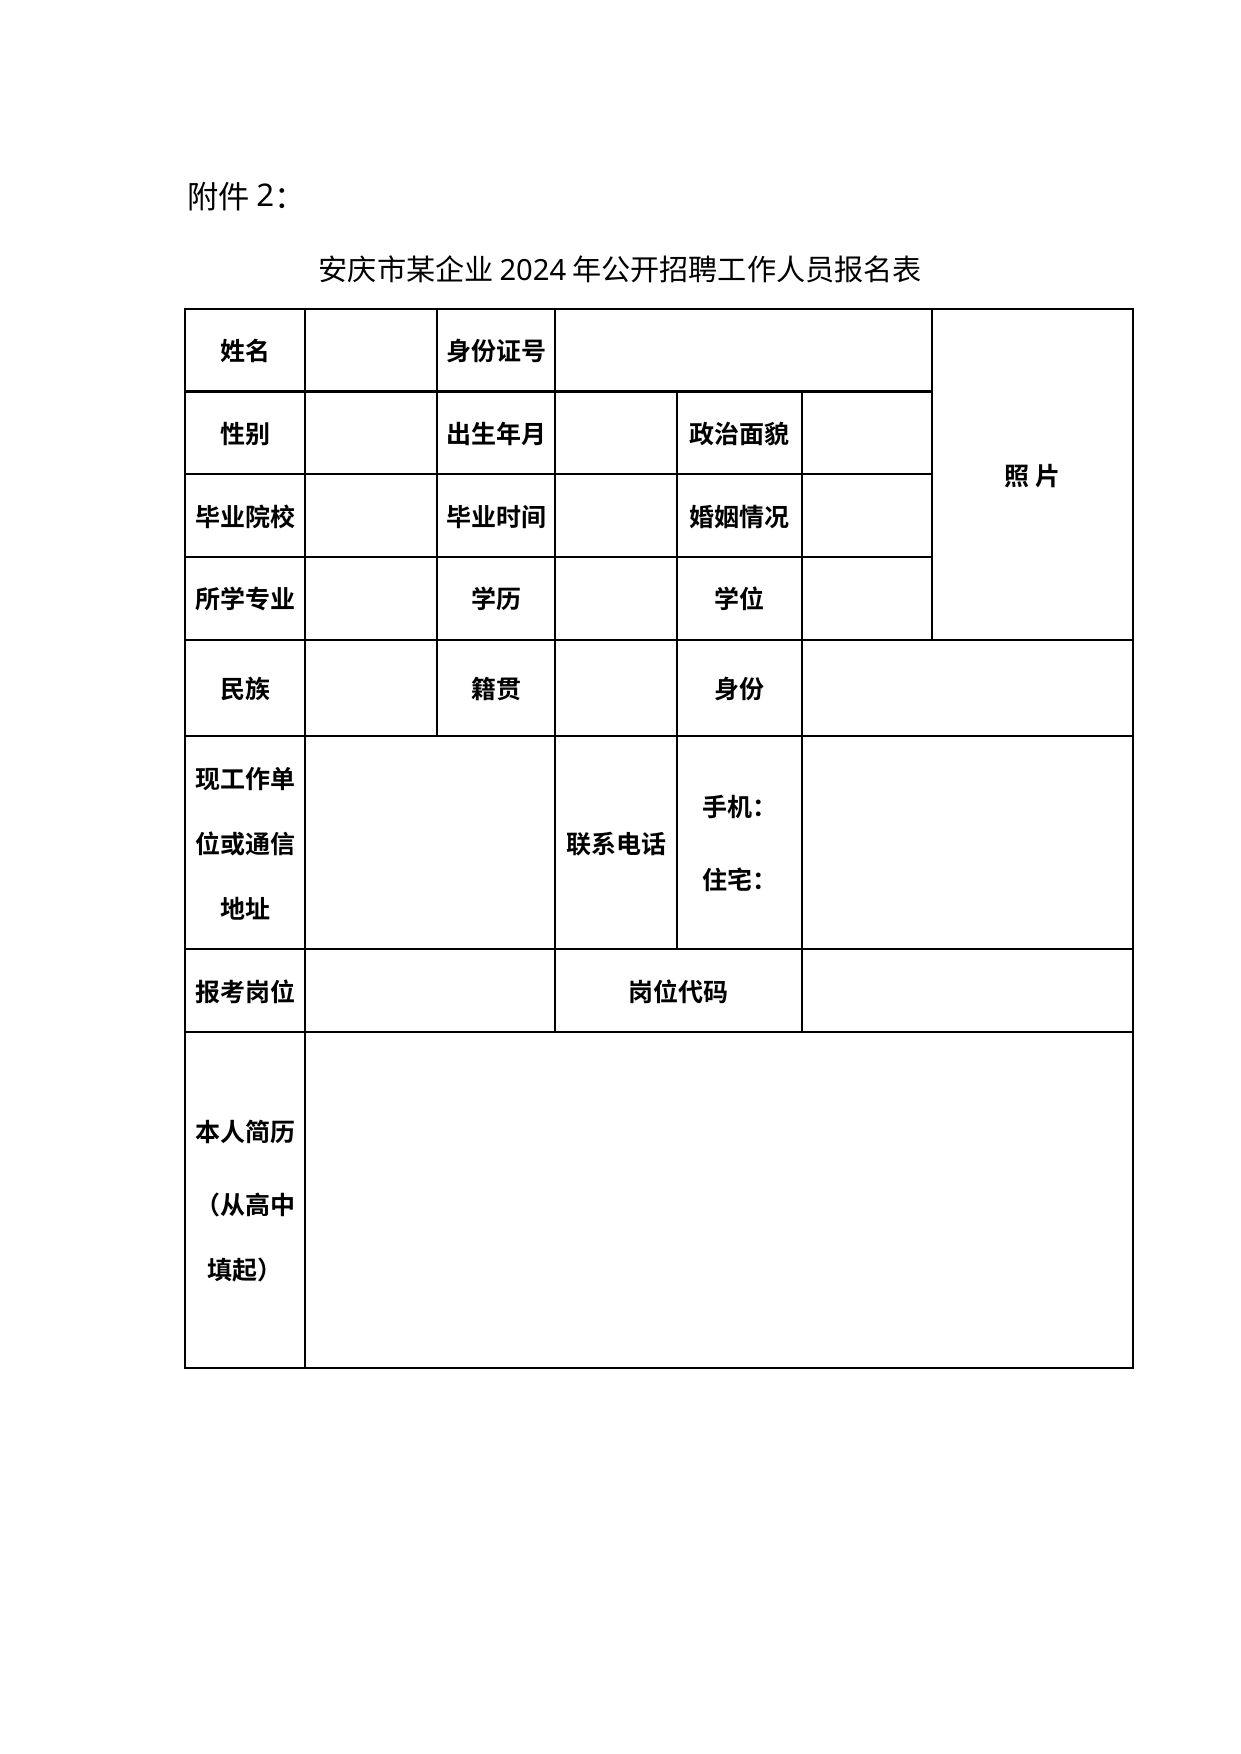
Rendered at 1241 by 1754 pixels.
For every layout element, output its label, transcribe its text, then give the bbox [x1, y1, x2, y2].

table_cell 联系电话 [556, 737, 676, 948]
table_cell 学位 [678, 558, 801, 638]
table_header [556, 310, 931, 390]
table_header 身份证号 [438, 310, 554, 390]
table_cell [306, 950, 554, 1031]
table_cell [306, 737, 554, 948]
table_cell [803, 737, 1132, 948]
table_cell 民族 [186, 641, 304, 735]
table_cell 手机： 住宅： [678, 737, 801, 948]
text 附件2： [187, 162, 1053, 227]
table_header 照 片 [933, 310, 1132, 638]
table_cell 报考岗位 [186, 950, 304, 1031]
table_cell [556, 475, 676, 556]
table_cell [803, 558, 931, 638]
text 安庆市某企业2024年公开招聘工作人员报名表 [187, 235, 1053, 300]
table_cell [556, 641, 676, 735]
table_header 姓名 [186, 310, 304, 390]
table_cell 所学专业 [186, 558, 304, 638]
table_cell 政治面貌 [678, 393, 801, 473]
table_cell [306, 393, 436, 473]
table_cell 籍贯 [438, 641, 554, 735]
table_cell [556, 558, 676, 638]
table_cell 出生年月 [438, 393, 554, 473]
table_cell 学历 [438, 558, 554, 638]
table_cell [306, 1033, 1132, 1367]
table_header [306, 310, 436, 390]
table_cell [556, 393, 676, 473]
table_cell 婚姻情况 [678, 475, 801, 556]
table_cell [803, 950, 1132, 1031]
table_cell 现工作单位或通信地址 [186, 737, 304, 948]
table_cell [306, 641, 436, 735]
table_cell 毕业院校 [186, 475, 304, 556]
table_cell [306, 558, 436, 638]
table_cell [803, 475, 931, 556]
table_cell [803, 641, 1132, 735]
table_cell 性别 [186, 393, 304, 473]
table_cell 本人简历 （从高中填起） [186, 1033, 304, 1367]
table_cell 毕业时间 [438, 475, 554, 556]
table_cell [803, 393, 931, 473]
table_cell 身份 [678, 641, 801, 735]
table_cell 岗位代码 [556, 950, 801, 1031]
table_cell [306, 475, 436, 556]
